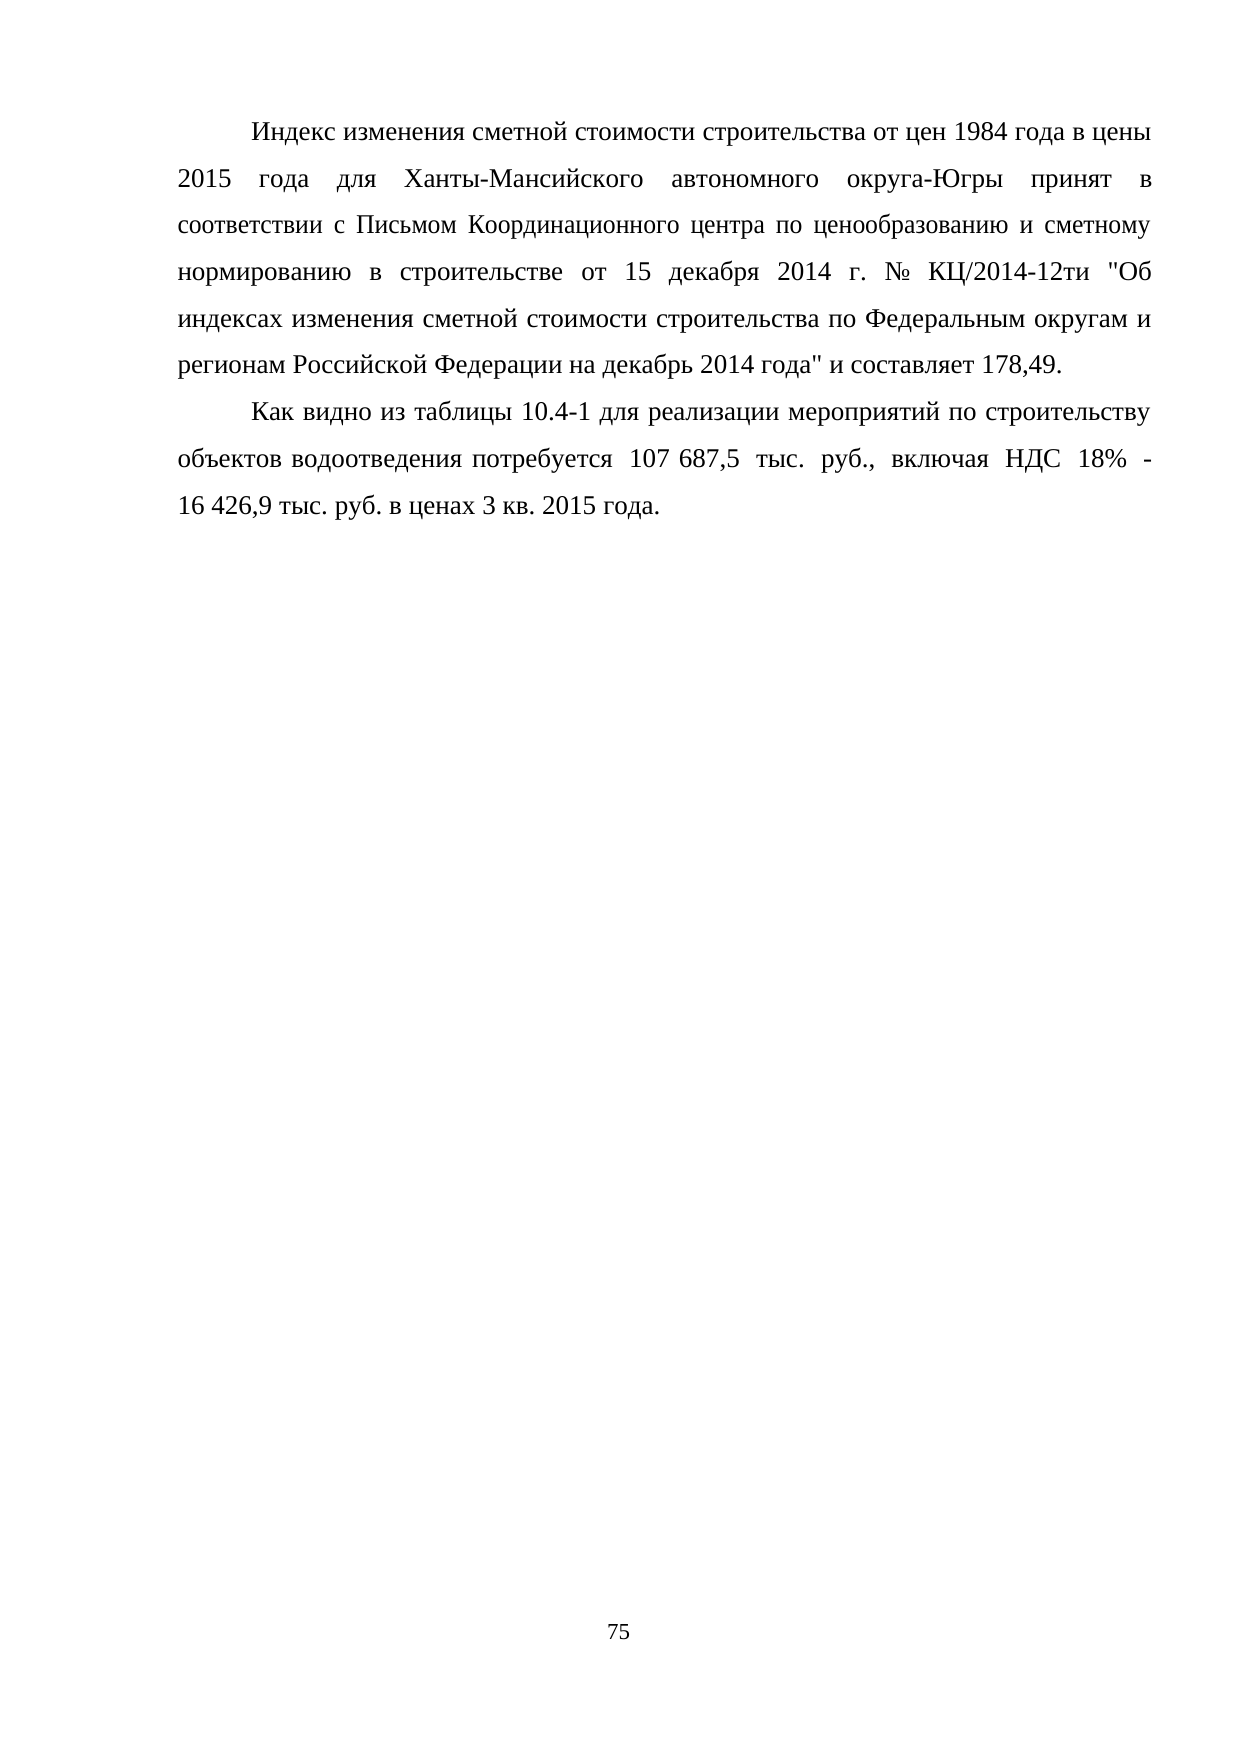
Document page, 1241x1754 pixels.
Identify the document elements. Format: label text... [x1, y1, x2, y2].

text Как видно из таблицы 10.4-1 для реализации мероприятий по строительству объектов водоотведения потребуется 107 687,5 тыс. руб., включая НДС 18% - 16 426,9 тыс. руб. в ценах 3 кв. 2015 года. [177, 395, 1152, 520]
text Индекс изменения сметной стоимости строительства от цен 1984 года в цены 2015 года для Ханты-Мансийского автономного округа-Югры принят в соответствии с Письмом Координационного центра по ценообразованию и сметному нормированию в строительстве от 15 декабря 2014 г. № КЦ/2014-12ти "Об индексах изменения сметной стоимости строительства по Федеральным округам и регионам Российской Федерации на декабрь 2014 года" и составляет 178,49. [177, 115, 1152, 380]
